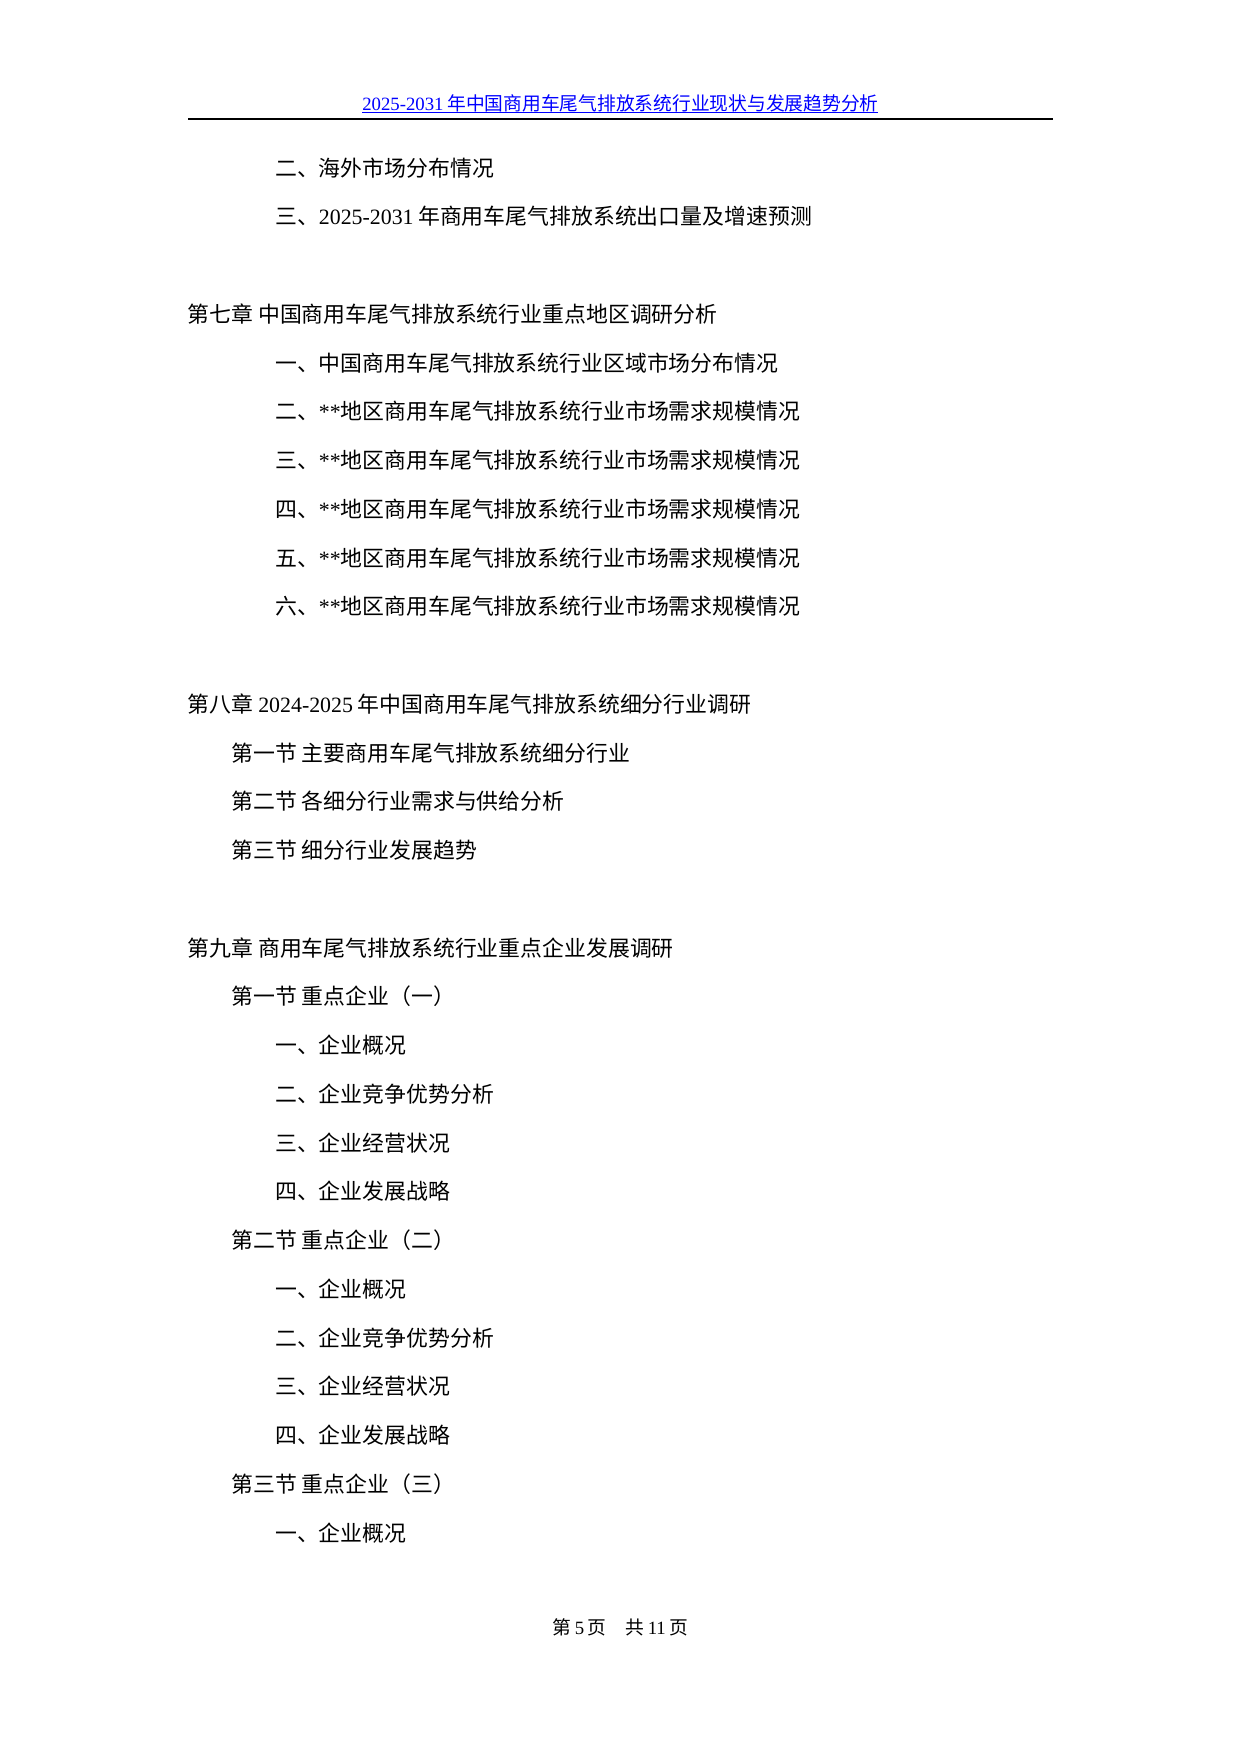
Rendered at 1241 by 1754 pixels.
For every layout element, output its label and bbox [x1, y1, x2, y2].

text [187, 150, 1053, 1548]
